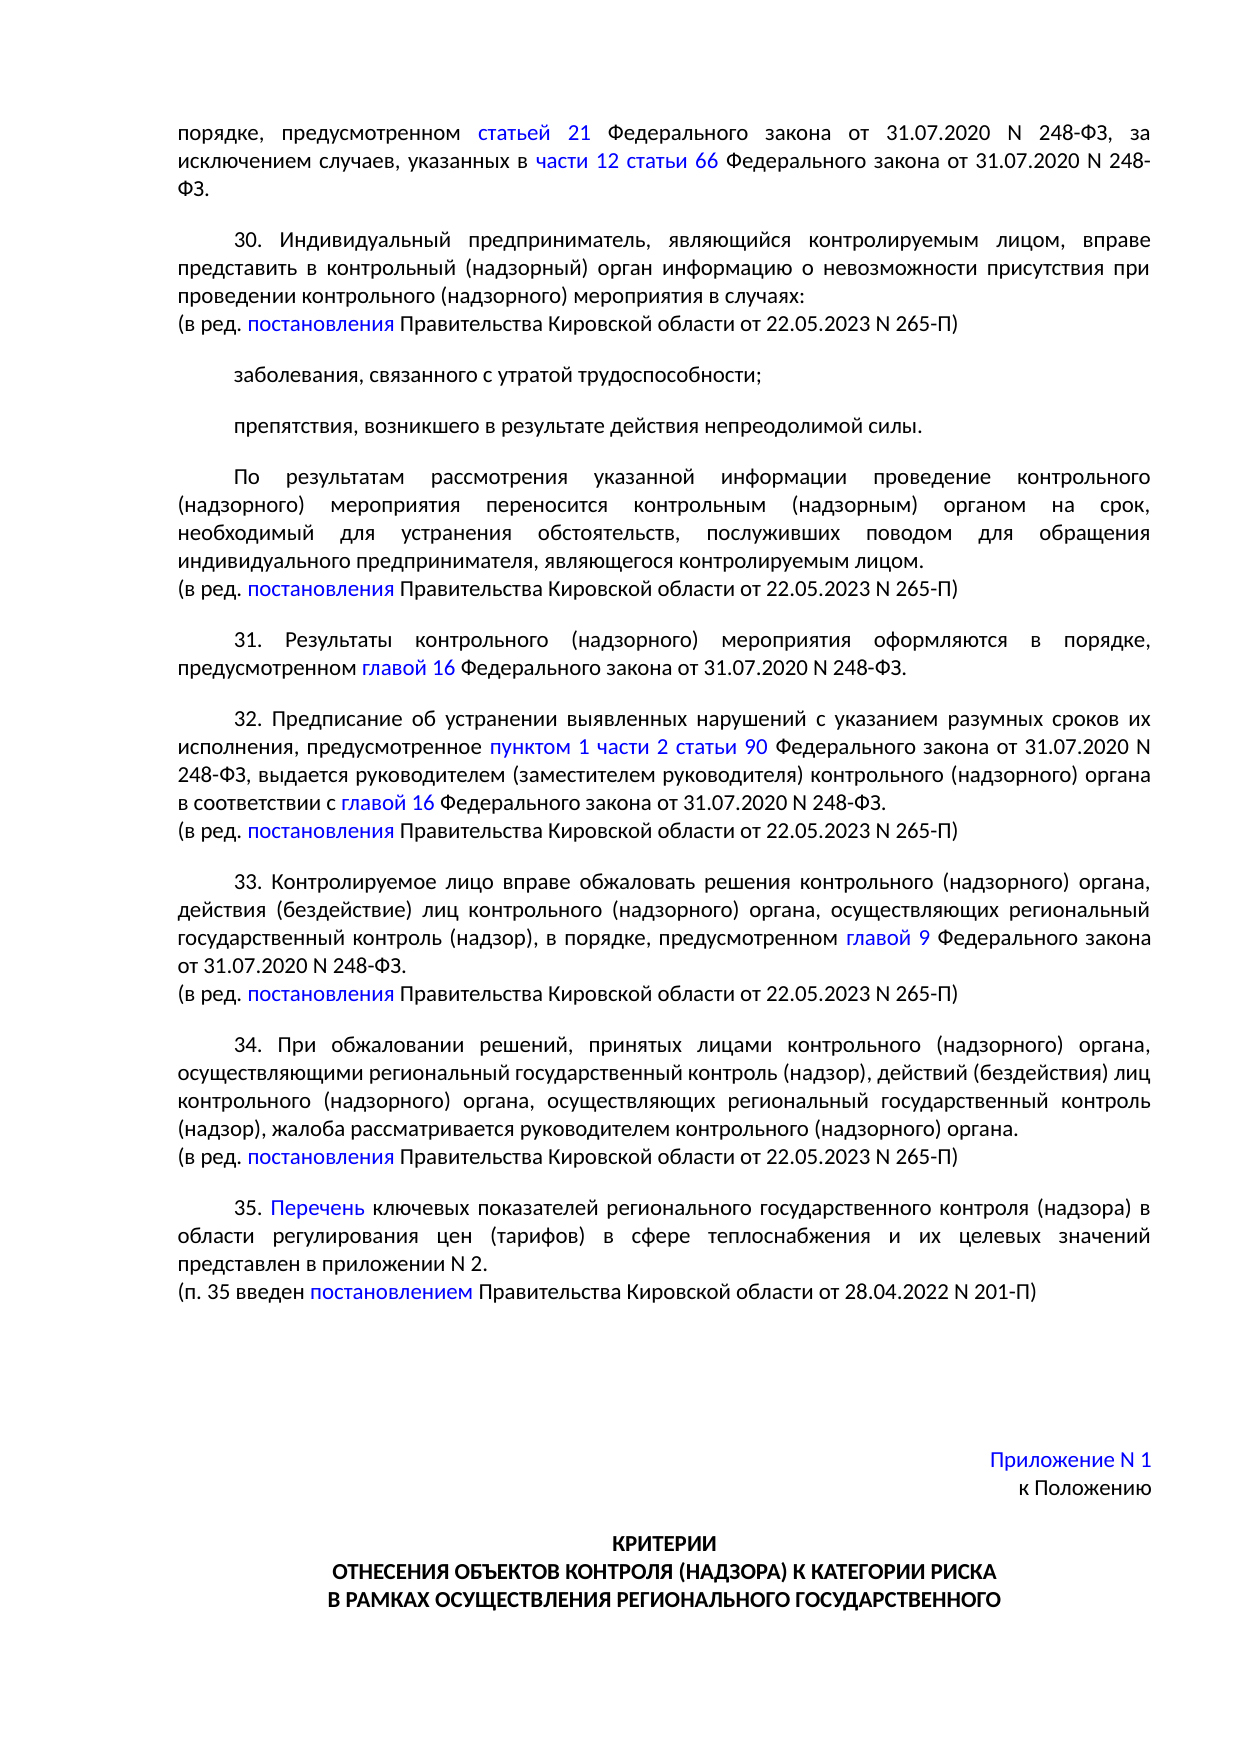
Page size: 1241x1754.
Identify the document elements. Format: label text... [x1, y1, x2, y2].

text Приложение N 1 [177, 1445, 1152, 1473]
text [177, 118, 1152, 202]
text 34. При обжаловании решений, принятых лицами контрольного (надзорного) органа, осуществляющими региональный государственный контроль (надзор), действий (бездействия) лиц контрольного (надзорного) органа, осуществляющих региональный государственный контроль (надзор), жалоба рассматривается руководителем контрольного (надзорного) органа. [177, 1030, 1152, 1142]
text (в ред. постановления Правительства Кировской области от 22.05.2023 N 265-П) [177, 309, 1152, 337]
text препятствия, возникшего в результате действия непреодолимой силы. [177, 411, 1152, 439]
title В РАМКАХ ОСУЩЕСТВЛЕНИЯ РЕГИОНАЛЬНОГО ГОСУДАРСТВЕННОГО [177, 1585, 1152, 1613]
text (в ред. постановления Правительства Кировской области от 22.05.2023 N 265-П) [177, 816, 1152, 844]
text к Положению [177, 1473, 1152, 1501]
text заболевания, связанного с утратой трудоспособности; [177, 360, 1152, 388]
text (в ред. постановления Правительства Кировской области от 22.05.2023 N 265-П) [177, 979, 1152, 1007]
text (в ред. постановления Правительства Кировской области от 22.05.2023 N 265-П) [177, 574, 1152, 602]
title ОТНЕСЕНИЯ ОБЪЕКТОВ КОНТРОЛЯ (НАДЗОРА) К КАТЕГОРИИ РИСКА [177, 1557, 1152, 1585]
text 30. Индивидуальный предприниматель, являющийся контролируемым лицом, вправе представить в контрольный (надзорный) орган информацию о невозможности присутствия при проведении контрольного (надзорного) мероприятия в случаях: [177, 225, 1152, 309]
text 35. Перечень ключевых показателей регионального государственного контроля (надзора) в области регулирования цен (тарифов) в сфере теплоснабжения и их целевых значений представлен в приложении N 2. [177, 1193, 1152, 1277]
text 32. Предписание об устранении выявленных нарушений с указанием разумных сроков их исполнения, предусмотренное пунктом 1 части 2 статьи 90 Федерального закона от 31.07.2020 N 248-ФЗ, выдается руководителем (заместителем руководителя) контрольного (надзорного) органа в соответствии с главой 16 Федерального закона от 31.07.2020 N 248-ФЗ. [177, 704, 1152, 816]
text 31. Результаты контрольного (надзорного) мероприятия оформляются в порядке, предусмотренном главой 16 Федерального закона от 31.07.2020 N 248-ФЗ. [177, 625, 1152, 681]
text (в ред. постановления Правительства Кировской области от 22.05.2023 N 265-П) [177, 1142, 1152, 1170]
text (п. 35 введен постановлением Правительства Кировской области от 28.04.2022 N 201-П) [177, 1277, 1152, 1305]
title КРИТЕРИИ [177, 1529, 1152, 1557]
text 33. Контролируемое лицо вправе обжаловать решения контрольного (надзорного) органа, действия (бездействие) лиц контрольного (надзорного) органа, осуществляющих региональный государственный контроль (надзор), в порядке, предусмотренном главой 9 Федерального закона от 31.07.2020 N 248-ФЗ. [177, 867, 1152, 979]
text По результатам рассмотрения указанной информации проведение контрольного (надзорного) мероприятия переносится контрольным (надзорным) органом на срок, необходимый для устранения обстоятельств, послуживших поводом для обращения индивидуального предпринимателя, являющегося контролируемым лицом. [177, 462, 1152, 574]
